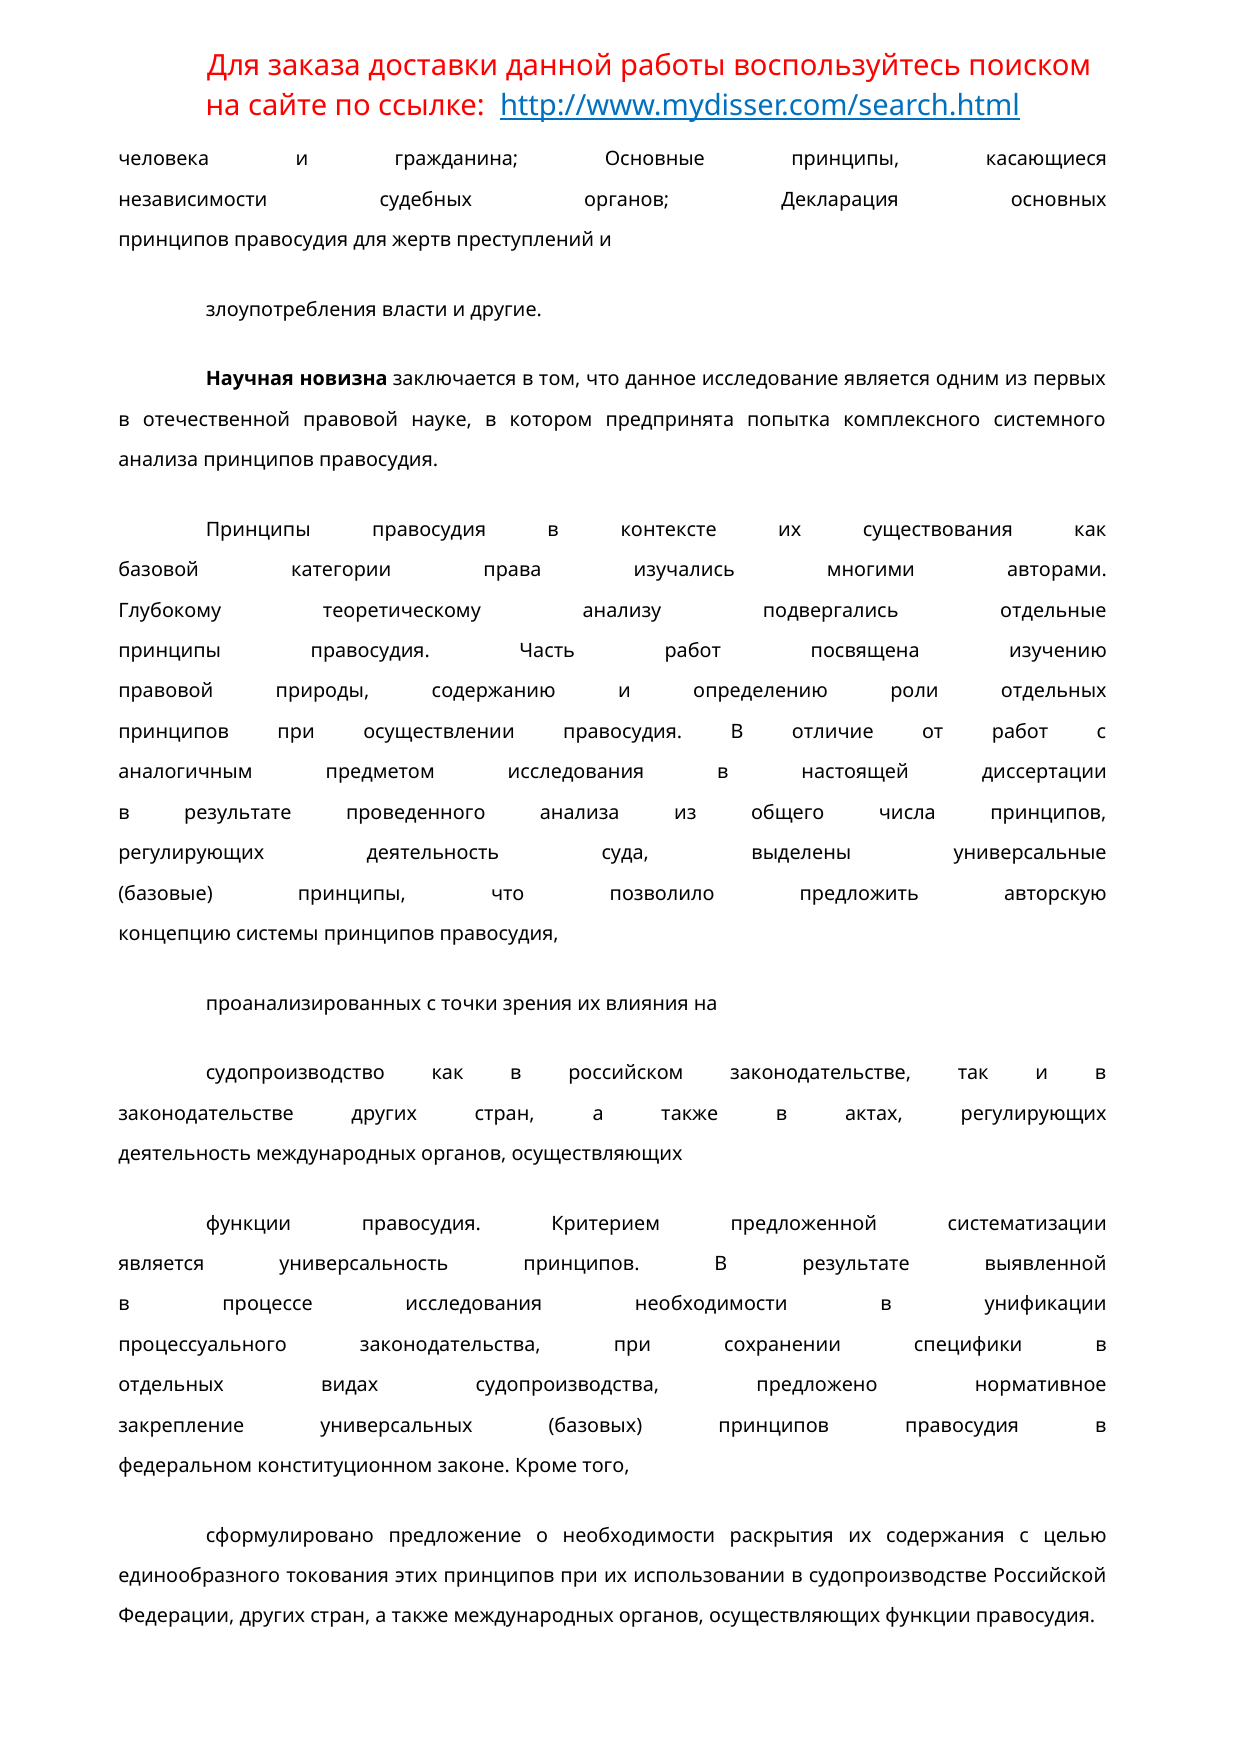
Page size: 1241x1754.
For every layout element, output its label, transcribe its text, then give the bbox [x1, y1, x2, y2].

text злоупотребления власти и другие. [118, 295, 1107, 322]
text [118, 144, 1107, 252]
text сформулировано предложение о необходимости раскрытия их содержания с целью единообразного токования этих принципов при их использовании в судопроизводстве Российской Федерации, других стран, а также международных органов, осуществляющих функции правосудия. [118, 1521, 1107, 1629]
text функции правосудия. Критерием предложенной систематизации является универсальность принципов. В результате выявленной в процессе исследования необходимости в унификации процессуального законодательства, при сохранении специфики в отдельных видах судопроизводства, предложено нормативное закрепление универсальных (базовых) принципов правосудия в федеральном конституционном законе. Кроме того, [118, 1209, 1107, 1478]
text Принципы правосудия в контексте их существования как базовой категории права изучались многими авторами. Глубокому теоретическому анализу подвергались отдельные принципы правосудия. Часть работ посвящена изучению правовой природы, содержанию и определению роли отдельных принципов при осуществлении правосудия. В отличие от работ с аналогичным предметом исследования в настоящей диссертации в результате проведенного анализа из общего числа принципов, регулирующих деятельность суда, выделены универсальные (базовые) принципы, что позволило предложить авторскую концепцию системы принципов правосудия, [118, 515, 1107, 946]
text Научная новизна заключается в том, что данное исследование является одним из первых в отечественной правовой науке, в котором предпринята попытка комплексного системного анализа принципов правосудия. [118, 364, 1107, 472]
text судопроизводство как в российском законодательстве, так и в законодательстве других стран, а также в актах, регулирующих деятельность международных органов, осуществляющих [118, 1058, 1107, 1166]
text проанализированных с точки зрения их влияния на [118, 989, 1107, 1016]
